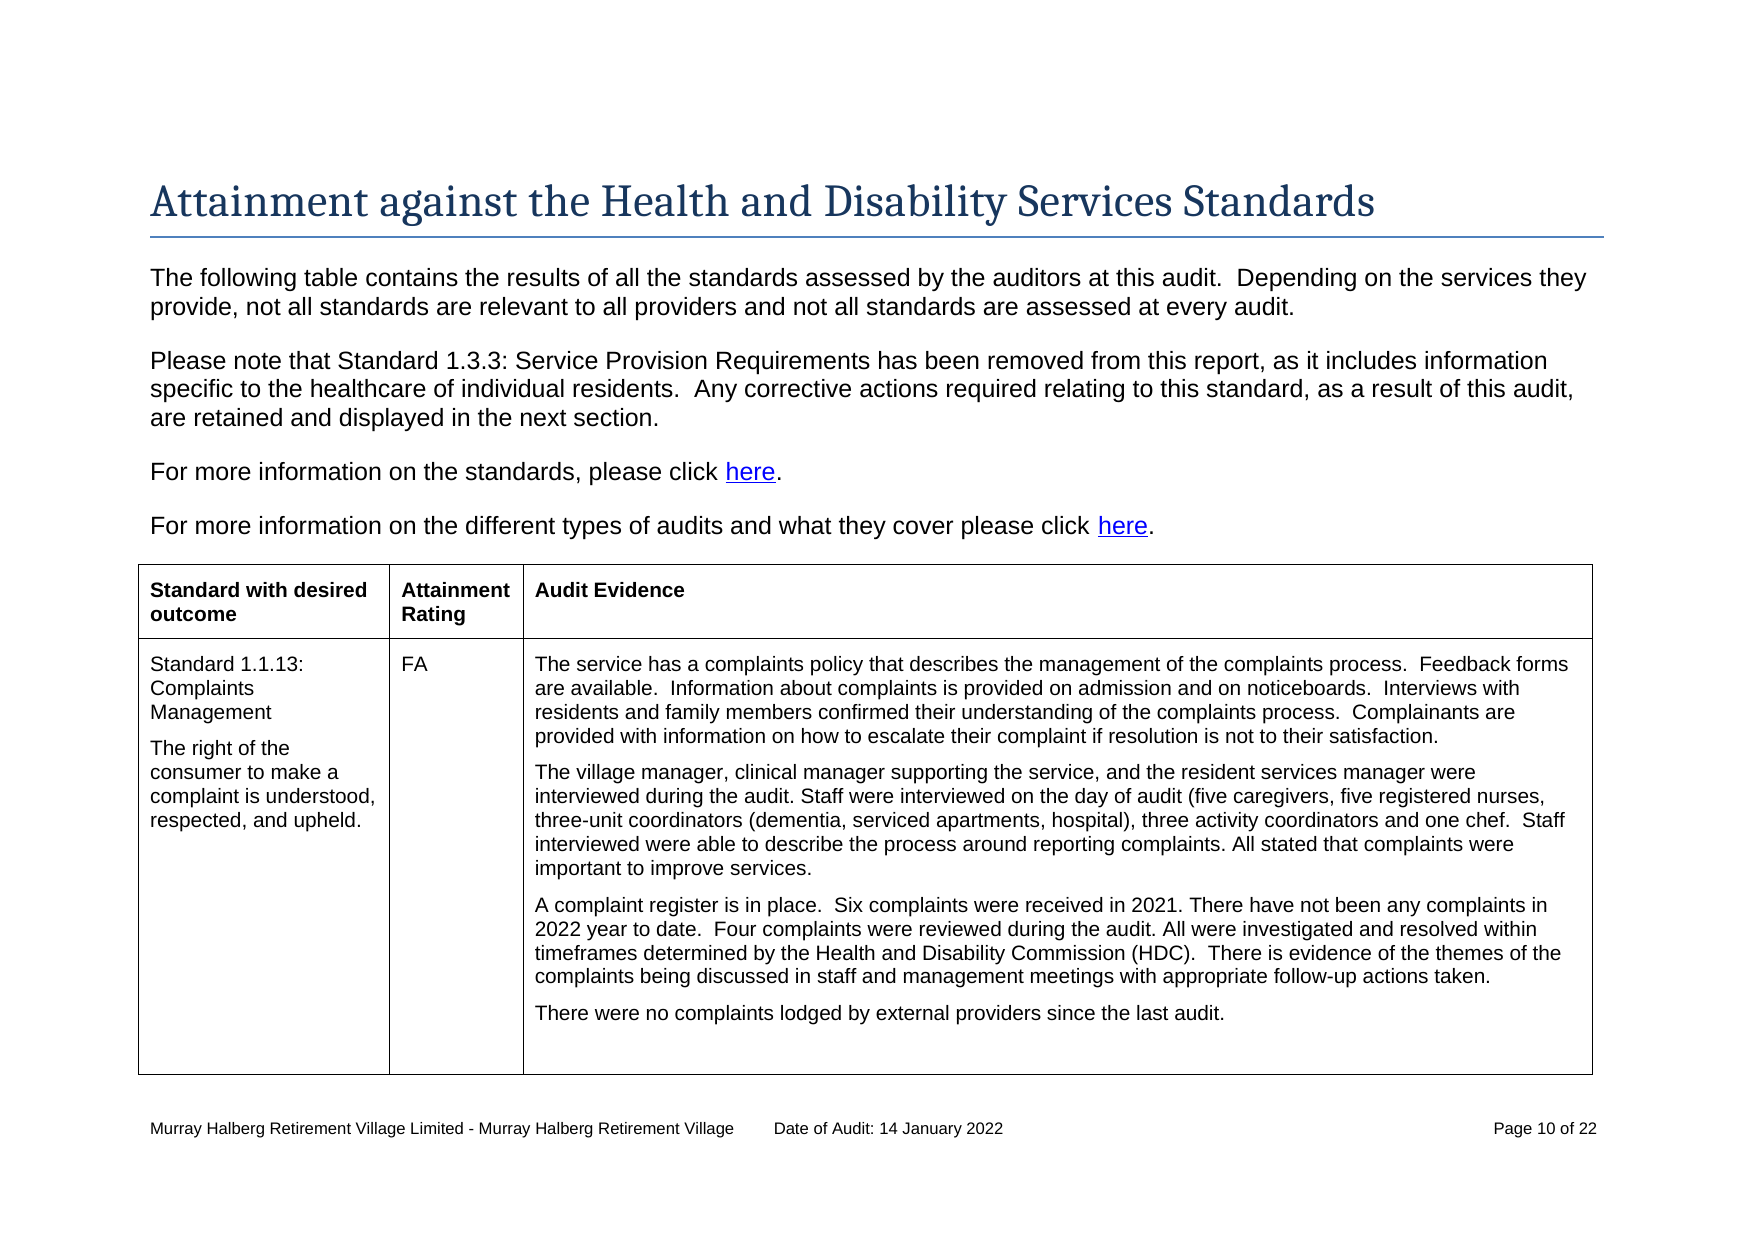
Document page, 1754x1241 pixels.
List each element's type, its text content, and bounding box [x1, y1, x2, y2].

text For more information on the standards, please click here. [150, 457, 1604, 486]
table_cell The service has a complaints policy that describes the management of the complaints process. Feedback forms are available. Information about complaints is provided on admission and on noticeboards. Interviews with residents and family members confirmed their understanding of the complaints process. Complainants are provided with information on how to escalate their complaint if resolution is not to their satisfaction. The village manager, clinical manager supporting the service, and the resident services manager were interviewed during the audit. Staff were interviewed on the day of audit (five caregivers, five registered nurses, three-unit coordinators (dementia, serviced apartments, hospital), three activity coordinators and one chef. Staff interviewed were able to describe the process around reporting complaints. All stated that complaints were important to improve services. A complaint register is in place. Six complaints were received in 2021. There have not been any complaints in 2022 year to date. Four complaints were reviewed during the audit. All were investigated and resolved within timeframes determined by the Health and Disability Commission (HDC). There is evidence of the themes of the complaints being discussed in staff and management meetings with appropriate follow-up actions taken. There were no complaints lodged by external providers since the last audit. [524, 639, 1592, 1074]
table_header Audit Evidence [524, 565, 1592, 638]
text For more information on the different types of audits and what they cover please click here. [150, 511, 1604, 539]
subtitle Attainment against the Health and Disability Services Standards [150, 175, 1604, 236]
table_cell FA [390, 639, 523, 1074]
table_header Attainment Rating [390, 565, 523, 638]
table_header Standard with desired outcome [139, 565, 389, 638]
text The following table contains the results of all the standards assessed by the auditors at this audit. Depending on the services they provide, not all standards are relevant to all providers and not all standards are assessed at every audit. [150, 263, 1604, 321]
text Please note that Standard 1.3.3: Service Provision Requirements has been removed from this report, as it includes information specific to the healthcare of individual residents. Any corrective actions required relating to this standard, as a result of this audit, are retained and displayed in the next section. [150, 346, 1604, 432]
table_cell Standard 1.1.13: Complaints Management The right of the consumer to make a complaint is understood, respected, and upheld. [139, 639, 389, 1074]
